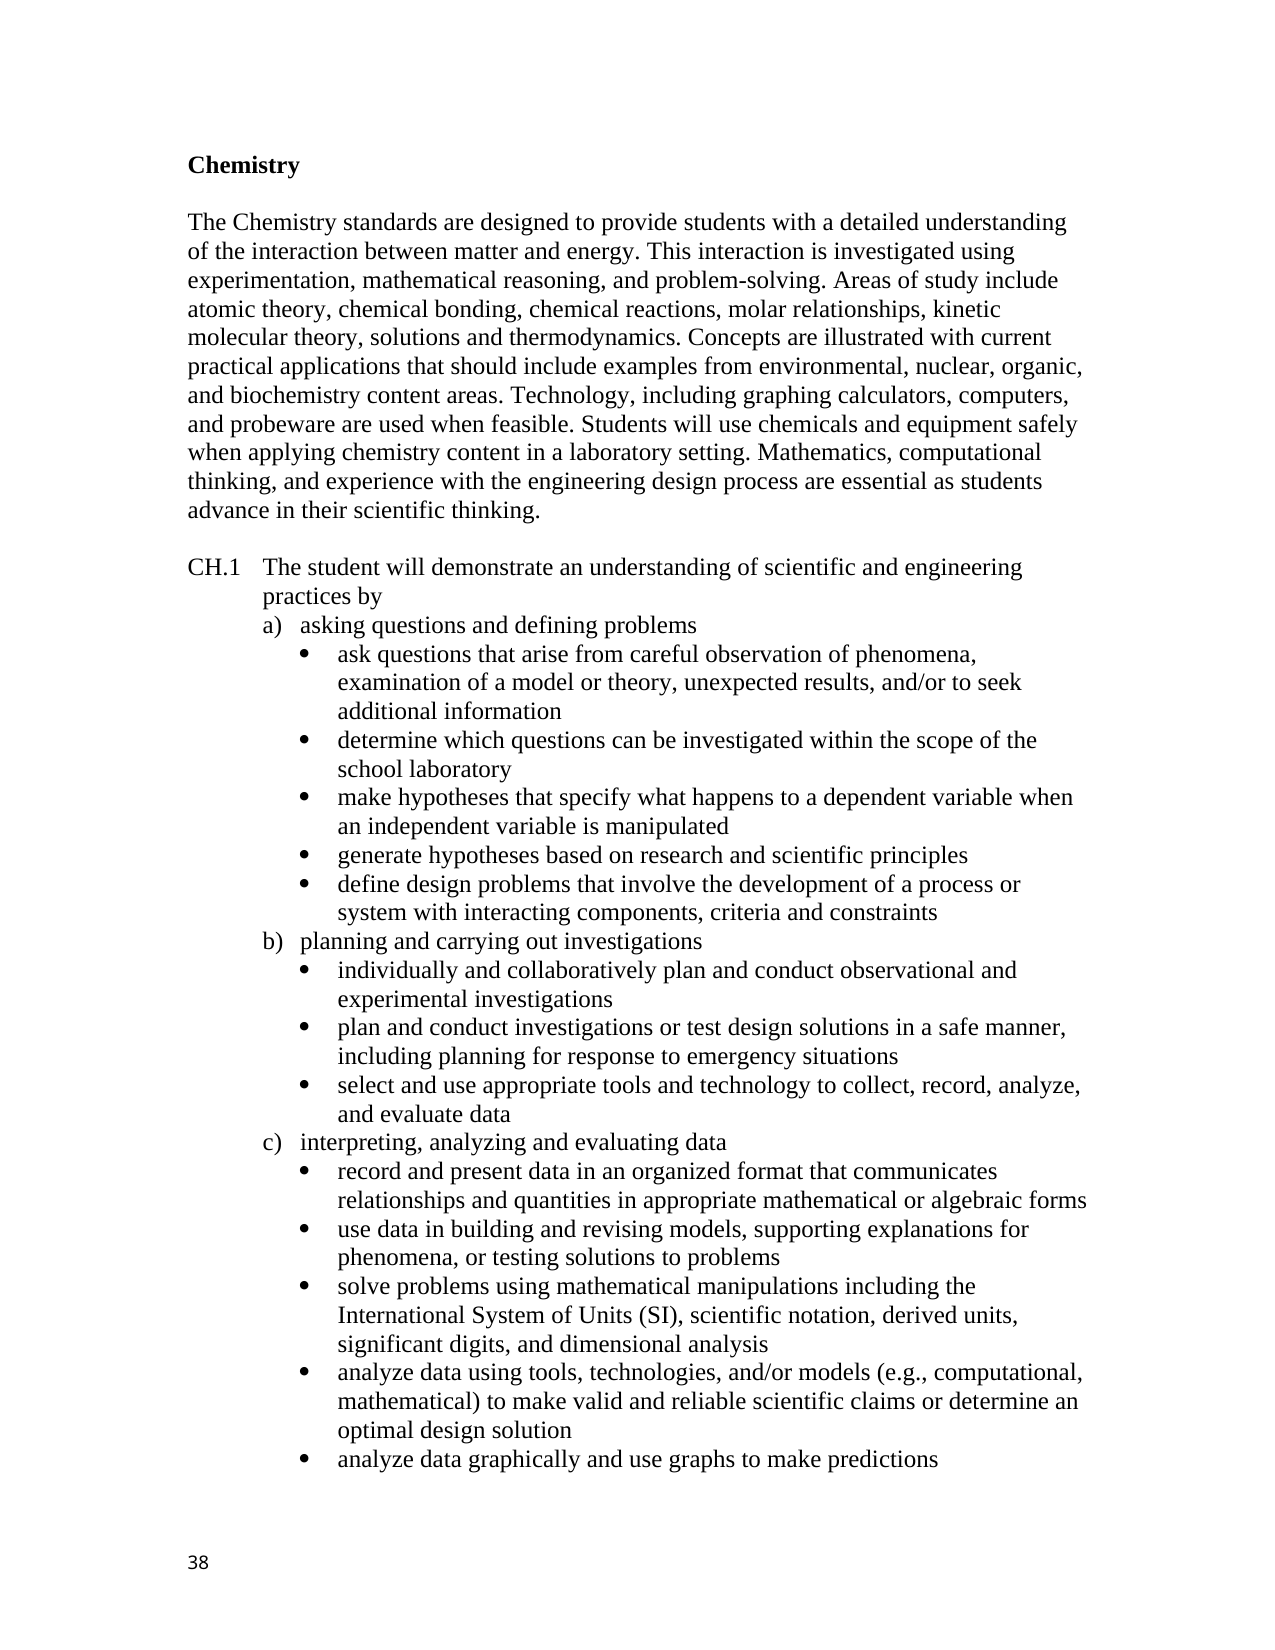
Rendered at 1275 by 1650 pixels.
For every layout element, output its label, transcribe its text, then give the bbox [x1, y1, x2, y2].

list analyze data using tools, technologies, and/or models (e.g., computational, mathematical) to make valid and reliable scientific claims or determine an optimal design solution [300, 1357, 1087, 1444]
list select and use appropriate tools and technology to collect, record, analyze, and evaluate data [300, 1070, 1087, 1127]
list make hypotheses that specify what happens to a dependent variable when an independent variable is manipulated [300, 782, 1087, 840]
list asking questions and defining problems [262, 610, 1087, 639]
list planning and carrying out investigations [262, 926, 1087, 955]
list record and present data in an organized format that communicates relationships and quantities in appropriate mathematical or algebraic forms [300, 1156, 1087, 1214]
list ask questions that arise from careful observation of phenomena, examination of a model or theory, unexpected results, and/or to seek additional information [300, 639, 1087, 725]
list analyze data graphically and use graphs to make predictions [300, 1444, 1087, 1472]
text The Chemistry standards are designed to provide students with a detailed understanding of the interaction between matter and energy. This interaction is investigated using experimentation, mathematical reasoning, and problem-solving. Areas of study include atomic theory, chemical bonding, chemical reactions, molar relationships, kinetic molecular theory, solutions and thermodynamics. Concepts are illustrated with current practical applications that should include examples from environmental, nuclear, organic, and biochemistry content areas. Technology, including graphing calculators, computers, and probeware are used when feasible. Students will use chemicals and equipment safely when applying chemistry content in a laboratory setting. Mathematics, computational thinking, and experience with the engineering design process are essential as students advance in their scientific thinking. [187, 207, 1087, 524]
list plan and conduct investigations or test design solutions in a safe manner, including planning for response to emergency situations [300, 1012, 1087, 1070]
list generate hypotheses based on research and scientific principles [300, 840, 1087, 869]
subtitle Chemistry [187, 150, 1087, 179]
list individually and collaboratively plan and conduct observational and experimental investigations [300, 955, 1087, 1012]
list define design problems that involve the development of a process or system with interacting components, criteria and constraints [300, 869, 1087, 926]
list use data in building and revising models, supporting explanations for phenomena, or testing solutions to problems [300, 1214, 1087, 1271]
list interpreting, analyzing and evaluating data [262, 1127, 1087, 1156]
text CH.1 The student will demonstrate an understanding of scientific and engineering practices by [187, 552, 1087, 610]
list determine which questions can be investigated within the scope of the school laboratory [300, 725, 1087, 782]
list solve problems using mathematical manipulations including the International System of Units (SI), scientific notation, derived units, significant digits, and dimensional analysis [300, 1271, 1087, 1357]
